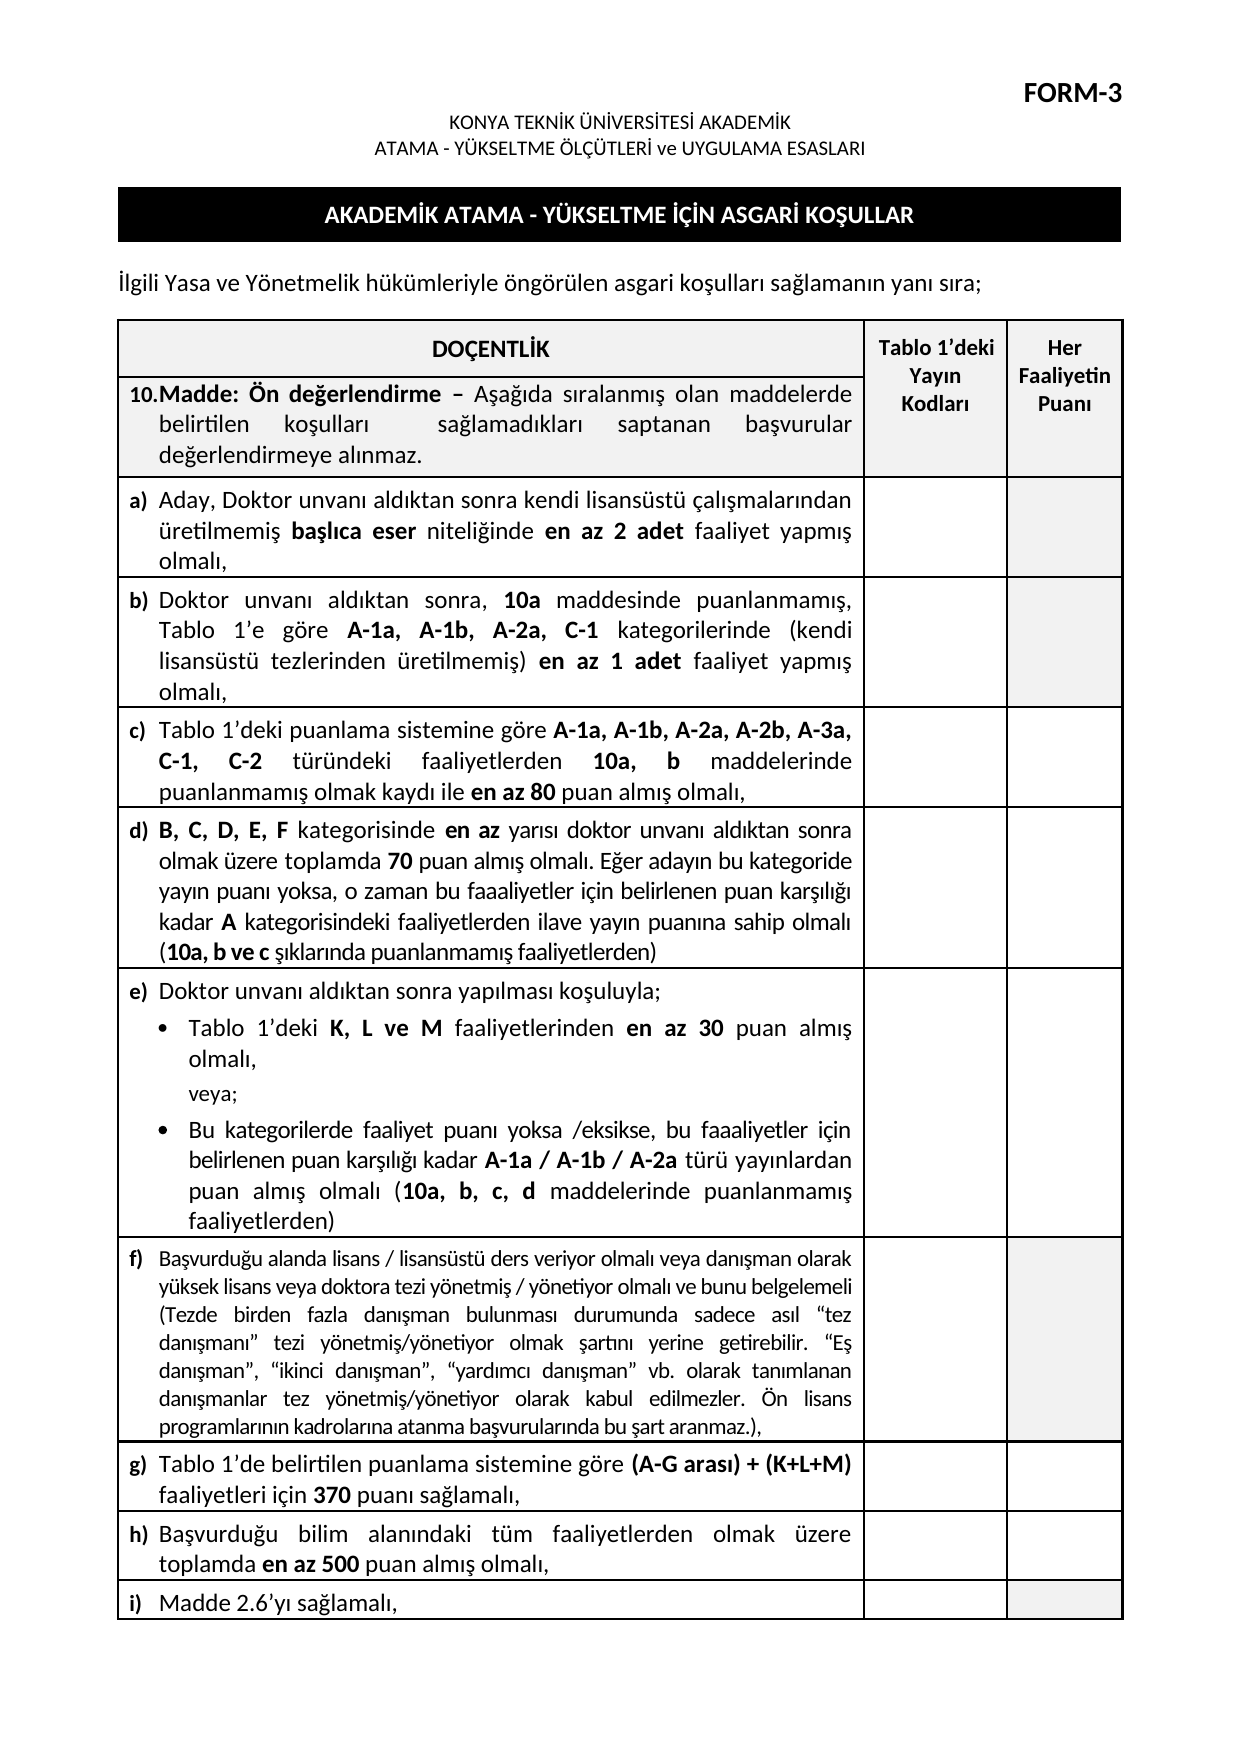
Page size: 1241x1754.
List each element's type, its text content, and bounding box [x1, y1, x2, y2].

table_cell Başvurduğu alanda lisans / lisansüstü ders veriyor olmalı veya danışman olarak yüksek lisans veya doktora tezi yönetmiş / yönetiyor olmalı ve bunu belgelemeli (Tezde birden fazla danışman bulunması durumunda sadece asıl “tez danışmanı” tezi yönetmiş/yönetiyor olmak şartını yerine getirebilir. “Eş danışman”, “ikinci danışman”, “yardımcı danışman” vb. olarak tanımlanan danışmanlar tez yönetmiş/yönetiyor olarak kabul edilmezler. Ön lisans programlarının kadrolarına atanma başvurularında bu şart aranmaz.), [119, 1238, 863, 1440]
table_cell [1008, 578, 1121, 706]
table_cell [1008, 708, 1121, 806]
table_cell Madde: Ön değerlendirme – Aşağıda sıralanmış olan maddelerde belirtilen koşulları sağlamadıkları saptanan başvurular değerlendirmeye alınmaz. [119, 378, 863, 476]
table_cell [865, 1238, 1006, 1440]
table_cell [865, 578, 1006, 706]
table_cell [1008, 1238, 1121, 1440]
table_cell Doktor unvanı aldıktan sonra, 10a maddesinde puanlanmamış, Tablo 1’e göre A-1a, A-1b, A-2a, C-1 kategorilerinde (kendi lisansüstü tezlerinden üretilmemiş) en az 1 adet faaliyet yapmış olmalı, [119, 578, 863, 706]
table_cell [865, 1512, 1006, 1579]
table_cell [865, 969, 1006, 1236]
text İlgili Yasa ve Yönetmelik hükümleriyle öngörülen asgari koşulları sağlamanın yanı sıra; [118, 268, 1122, 298]
table_cell [1008, 478, 1121, 576]
table_cell [1008, 1581, 1121, 1618]
table_cell [865, 808, 1006, 967]
table_header Her Faaliyetin Puanı [1008, 321, 1121, 476]
table_cell B, C, D, E, F kategorisinde en az yarısı doktor unvanı aldıktan sonra olmak üzere toplamda 70 puan almış olmalı. Eğer adayın bu kategoride yayın puanı yoksa, o zaman bu faaaliyetler için belirlenen puan karşılığı kadar A kategorisindeki faaliyetlerden ilave yayın puanına sahip olmalı (10a, b ve c şıklarında puanlanmamış faaliyetlerden) [119, 808, 863, 967]
table_header DOÇENTLİK [119, 321, 863, 376]
table_cell [865, 478, 1006, 576]
table_cell [1008, 969, 1121, 1236]
table_cell [865, 708, 1006, 806]
table_header AKADEMİK ATAMA - YÜKSELTME İÇİN ASGARİ KOŞULLAR [118, 187, 1121, 242]
table_cell [1008, 1443, 1121, 1510]
table_cell Madde 2.6’yı sağlamalı, [119, 1581, 863, 1618]
table_cell [1008, 808, 1121, 967]
table_cell Tablo 1’deki puanlama sistemine göre A-1a, A-1b, A-2a, A-2b, A-3a, C-1, C-2 türündeki faaliyetlerden 10a, b maddelerinde puanlanmamış olmak kaydı ile en az 80 puan almış olmalı, [119, 708, 863, 806]
table_cell Aday, Doktor unvanı aldıktan sonra kendi lisansüstü çalışmalarından üretilmemiş başlıca eser niteliğinde en az 2 adet faaliyet yapmış olmalı, [119, 478, 863, 576]
table_cell Doktor unvanı aldıktan sonra yapılması koşuluyla; Tablo 1’deki K, L ve M faaliyetlerinden en az 30 puan almış olmalı, veya; Bu kategorilerde faaliyet puanı yoksa /eksikse, bu faaaliyetler için belirlenen puan karşılığı kadar A-1a / A-1b / A-2a türü yayınlardan puan almış olmalı (10a, b, c, d maddelerinde puanlanmamış faaliyetlerden) [119, 969, 863, 1236]
table_cell [865, 1443, 1006, 1510]
table_header Tablo 1’deki Yayın Kodları [865, 321, 1006, 476]
table_cell Başvurduğu bilim alanındaki tüm faaliyetlerden olmak üzere toplamda en az 500 puan almış olmalı, [119, 1512, 863, 1579]
table_cell [1008, 1512, 1121, 1579]
table_cell [865, 1581, 1006, 1618]
table_cell Tablo 1’de belirtilen puanlama sistemine göre (A-G arası) + (K+L+M) faaliyetleri için 370 puanı sağlamalı, [119, 1443, 863, 1510]
